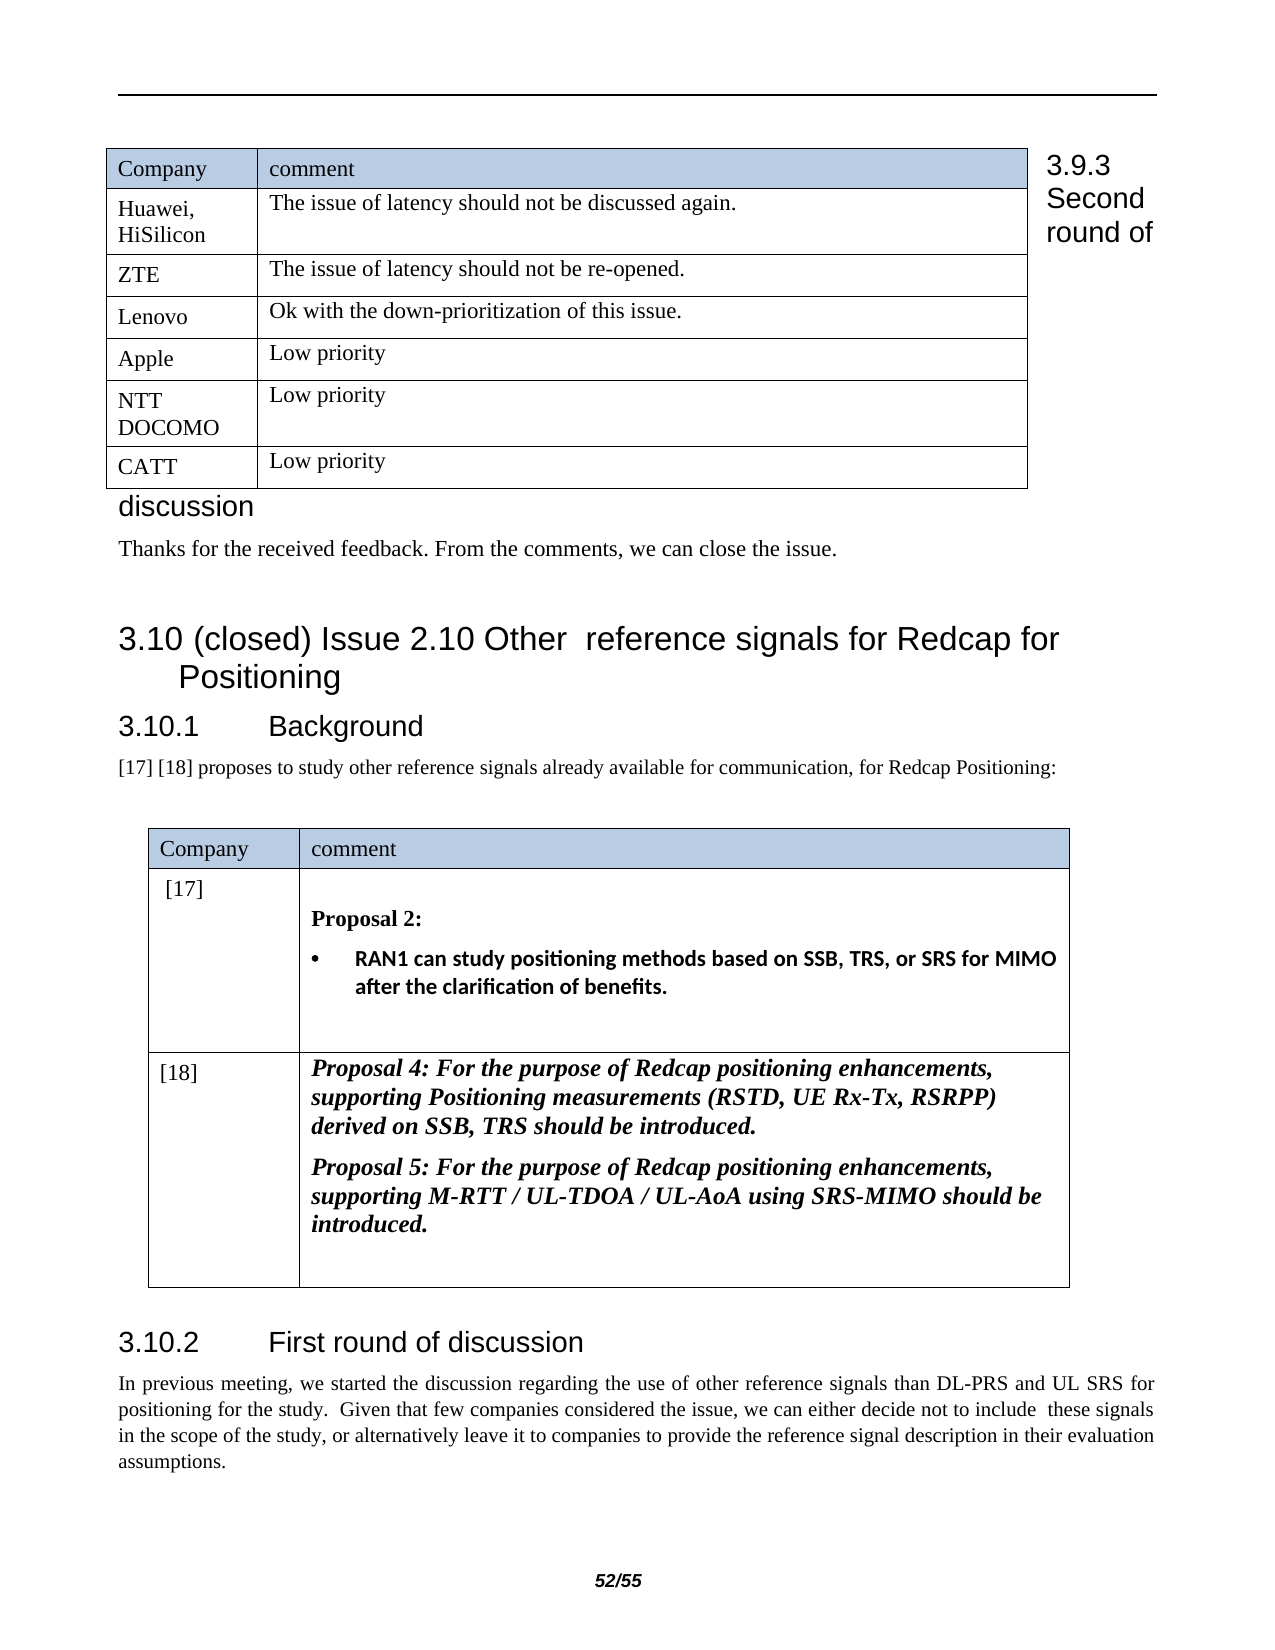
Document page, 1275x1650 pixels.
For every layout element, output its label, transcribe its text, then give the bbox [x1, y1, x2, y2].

table_cell The issue of latency should not be discussed again. [258, 189, 1027, 254]
table_cell Apple [107, 339, 257, 380]
subtitle Second round of discussion [118, 148, 1157, 523]
text Thanks for the received feedback. From the comments, we can close the issue. [118, 535, 1157, 562]
table_cell Lenovo [107, 297, 257, 338]
table_cell Ok with the down-prioritization of this issue. [258, 297, 1027, 338]
table_cell Low priority [258, 339, 1027, 380]
table_cell [18] [149, 1053, 299, 1287]
subtitle First round of discussion [118, 1325, 1157, 1358]
table_header comment [258, 149, 1027, 188]
text [17] [18] proposes to study other reference signals already available for communication, for Redcap Positioning: [118, 754, 1157, 779]
table_header Company [107, 149, 257, 188]
subtitle (closed) Issue 2.10 Other reference signals for Redcap for Positioning [118, 619, 1157, 696]
table_cell CATT [107, 447, 257, 488]
table_header Company [149, 829, 299, 868]
table_cell Low priority [258, 447, 1027, 488]
table_cell NTT DOCOMO [107, 381, 257, 446]
table_cell Proposal 2: RAN1 can study positioning methods based on SSB, TRS, or SRS for MIMO after the clarification of benefits. [300, 869, 1069, 1052]
table_cell Proposal 4: For the purpose of Redcap positioning enhancements, supporting Positioning measurements (RSTD, UE Rx-Tx, RSRPP) derived on SSB, TRS should be introduced. Proposal 5: For the purpose of Redcap positioning enhancements, supporting M-RTT / UL-TDOA / UL-AoA using SRS-MIMO should be introduced. [300, 1053, 1069, 1287]
table_cell [17] [149, 869, 299, 1052]
table_cell Huawei, HiSilicon [107, 189, 257, 254]
table_cell Low priority [258, 381, 1027, 446]
table_cell ZTE [107, 255, 257, 296]
table_cell The issue of latency should not be re-opened. [258, 255, 1027, 296]
table_header comment [300, 829, 1069, 868]
subtitle Background [118, 708, 1157, 742]
list In previous meeting, we started the discussion regarding the use of other reference signals than DL-PRS and UL SRS for positioning for the study. Given that few companies considered the issue, we can either decide not to include these signals in the scope of the study, or alternatively leave it to companies to provide the reference signal description in their evaluation assumptions. [118, 1371, 1157, 1473]
